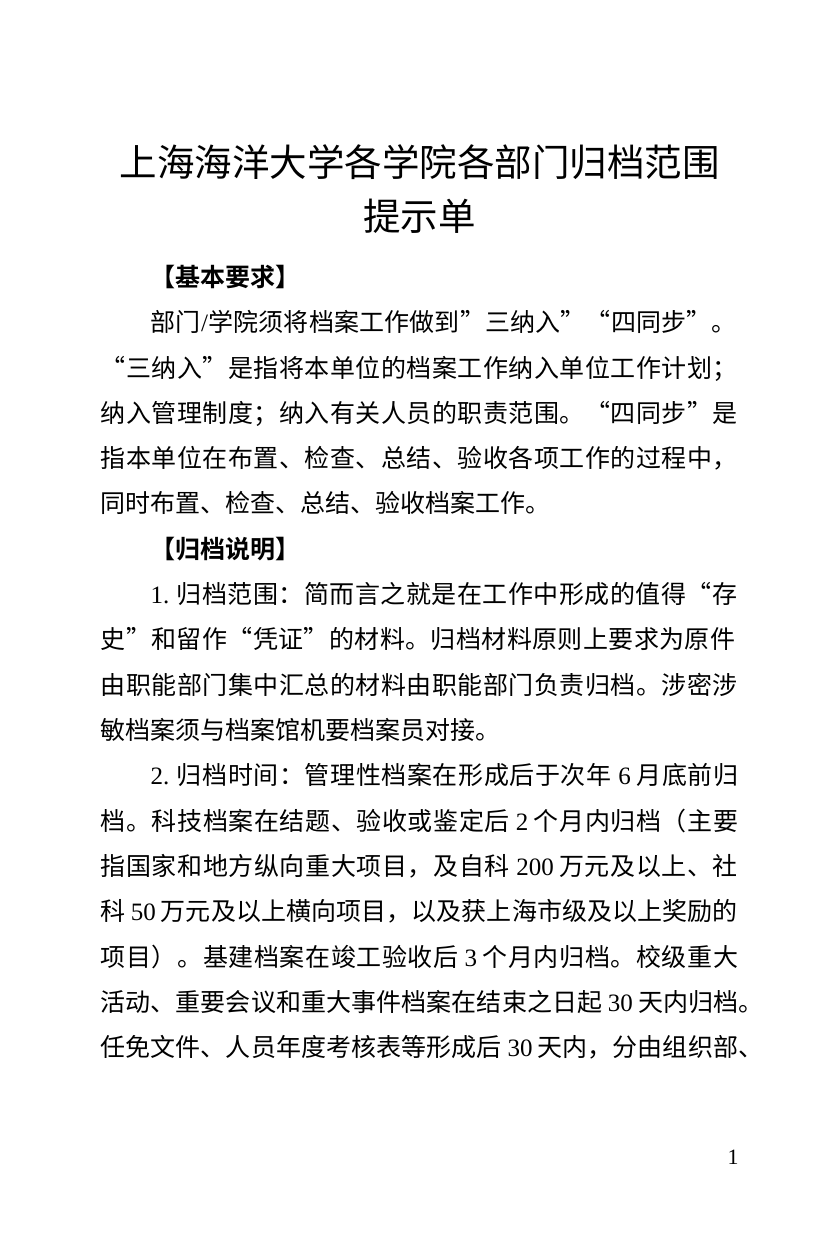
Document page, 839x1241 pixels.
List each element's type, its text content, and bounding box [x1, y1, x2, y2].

text 【基本要求】 [100, 257, 738, 294]
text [100, 756, 738, 1064]
title 上海海洋大学各学院各部门归档范围 提示单 [476, 133, 738, 241]
text 【归档说明】 [100, 529, 738, 566]
text 1. 归档范围：简而言之就是在工作中形成的值得“存史”和留作“凭证”的材料。归档材料原则上要求为原件。由职能部门集中汇总的材料由职能部门负责归档。涉密涉敏档案须与档案馆机要档案员对接。 [100, 574, 738, 747]
text 部门/学院须将档案工作做到”三纳入”“四同步”。“三纳入”是指将本单位的档案工作纳入单位工作计划；纳入管理制度；纳入有关人员的职责范围。“四同步”是指本单位在布置、检查、总结、验收各项工作的过程中，同时布置、检查、总结、验收档案工作。 [100, 303, 738, 520]
title 上海海洋大学各学院各部门归档范围 提示单 [100, 133, 363, 241]
